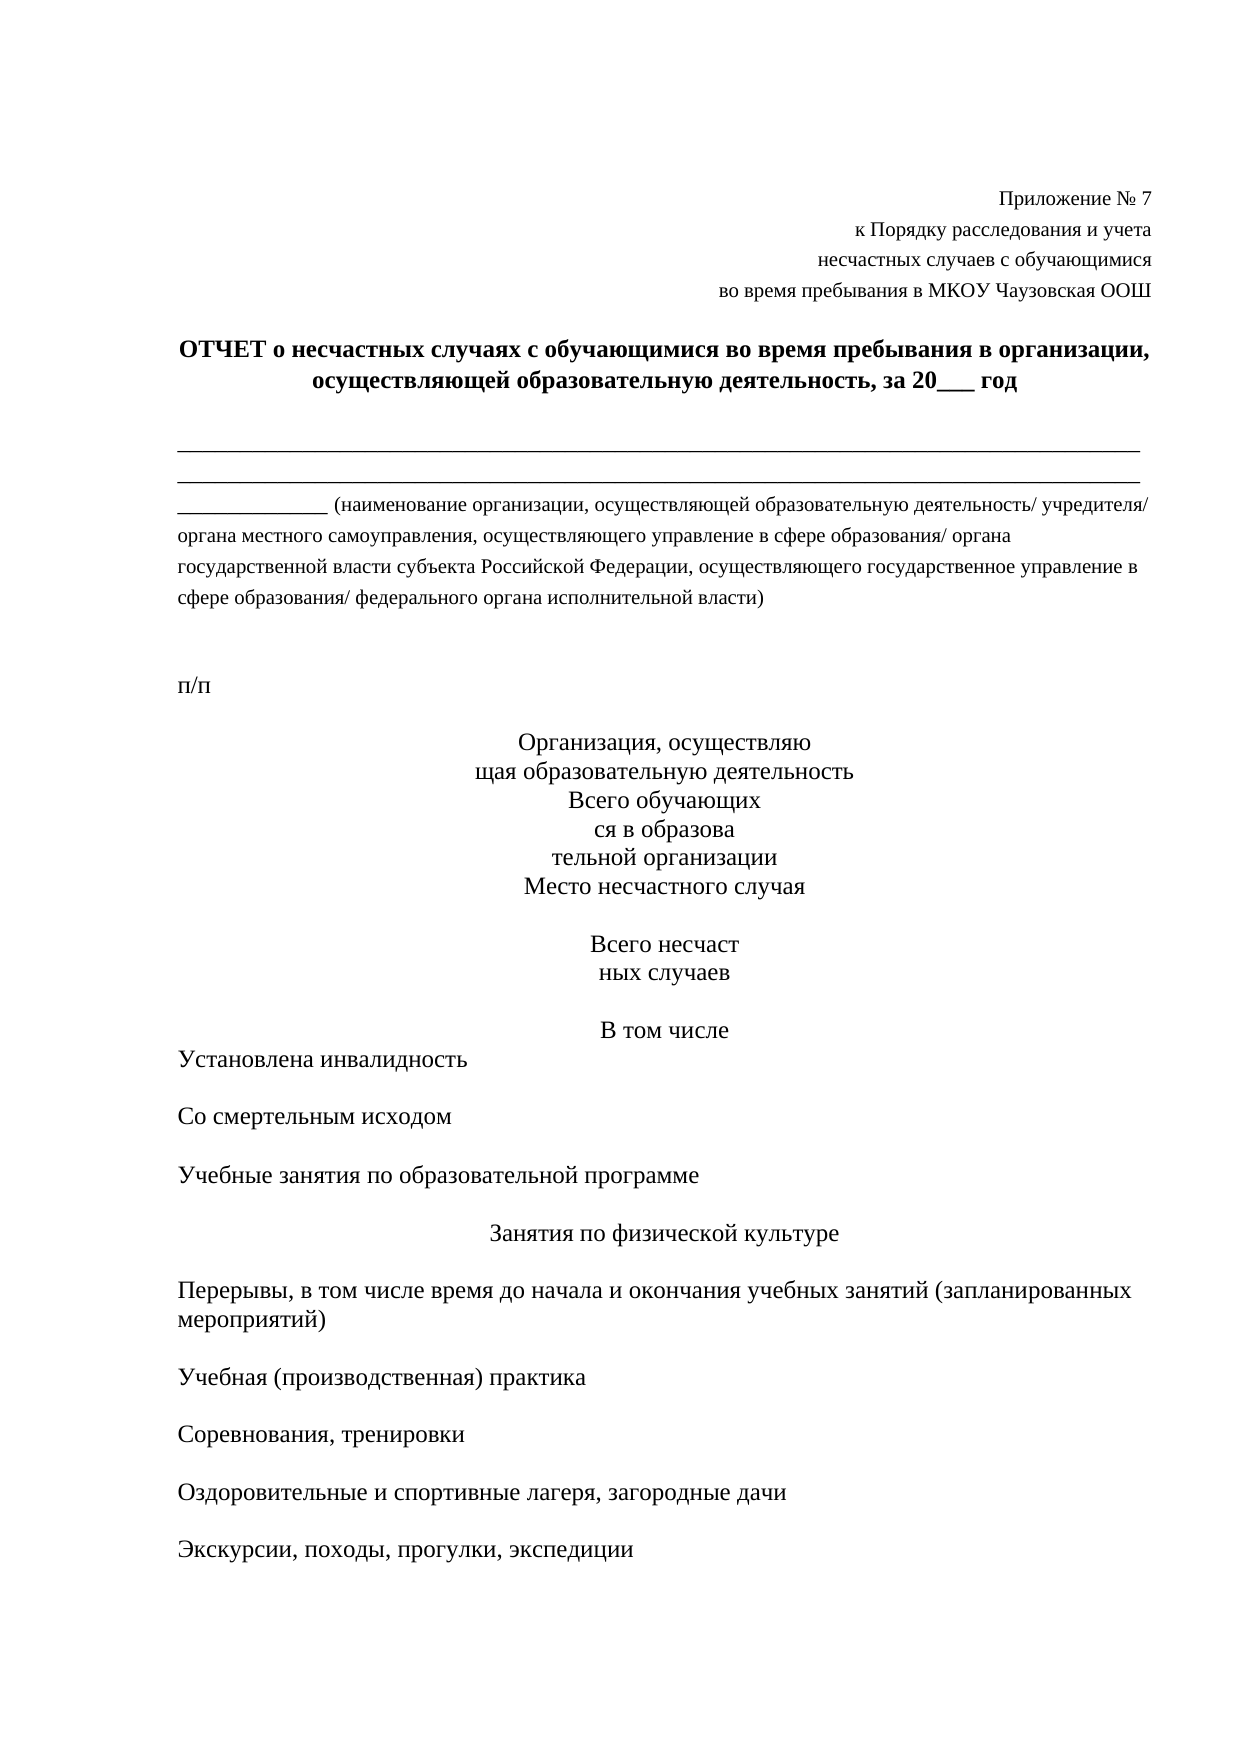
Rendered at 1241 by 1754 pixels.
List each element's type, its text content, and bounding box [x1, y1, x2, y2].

text Всего несчаст [177, 929, 1152, 957]
text Установлена инвалидность [177, 1044, 1152, 1072]
text Учебные занятия по образовательной программе [177, 1161, 1152, 1189]
text Со смертельным исходом [177, 1101, 1152, 1130]
text к Порядку расследования и учета [177, 210, 1152, 241]
text Экскурсии, походы, прогулки, экспедиции [177, 1534, 1152, 1563]
text Соревнования, тренировки [177, 1419, 1152, 1448]
text В том числе [177, 1015, 1152, 1044]
text тельной организации [177, 842, 1152, 871]
text ся в образова [177, 814, 1152, 842]
text п/п [177, 670, 1152, 699]
text Оздоровительные и спортивные лагеря, загородные дачи [177, 1477, 1152, 1506]
text Учебная (производственная) практика [177, 1362, 1152, 1391]
text Занятия по физической культуре [177, 1218, 1152, 1247]
text несчастных случаев с обучающимися [177, 241, 1152, 271]
text ных случаев [177, 957, 1152, 986]
text Приложение № 7 [177, 179, 1152, 210]
text ОТЧЕТ о несчастных случаях с обучающимися во время пребывания в организации, осуществляющей образовательную деятельность, за 20___ год [177, 332, 1152, 394]
text Перерывы, в том числе время до начала и окончания учебных занятий (запланированных мероприятий) [177, 1276, 1152, 1333]
text Место несчастного случая [177, 871, 1152, 900]
text ______________________________________________________________________________________________________________________________________________________________________ (наименование организации, осуществляющей образовательную деятельность/ учредителя/ органа местного самоуправления, осуществляющего управление в сфере образования/ органа государственной власти субъекта Российской Федерации, осуществляющего государственное управление в сфере образования/ федерального органа исполнительной власти) [177, 424, 1152, 609]
text во время пребывания в МКОУ Чаузовская ООШ [177, 271, 1152, 302]
text Организация, осуществляю [177, 727, 1152, 756]
text Всего обучающих [177, 785, 1152, 814]
text щая образовательную деятельность [177, 756, 1152, 785]
